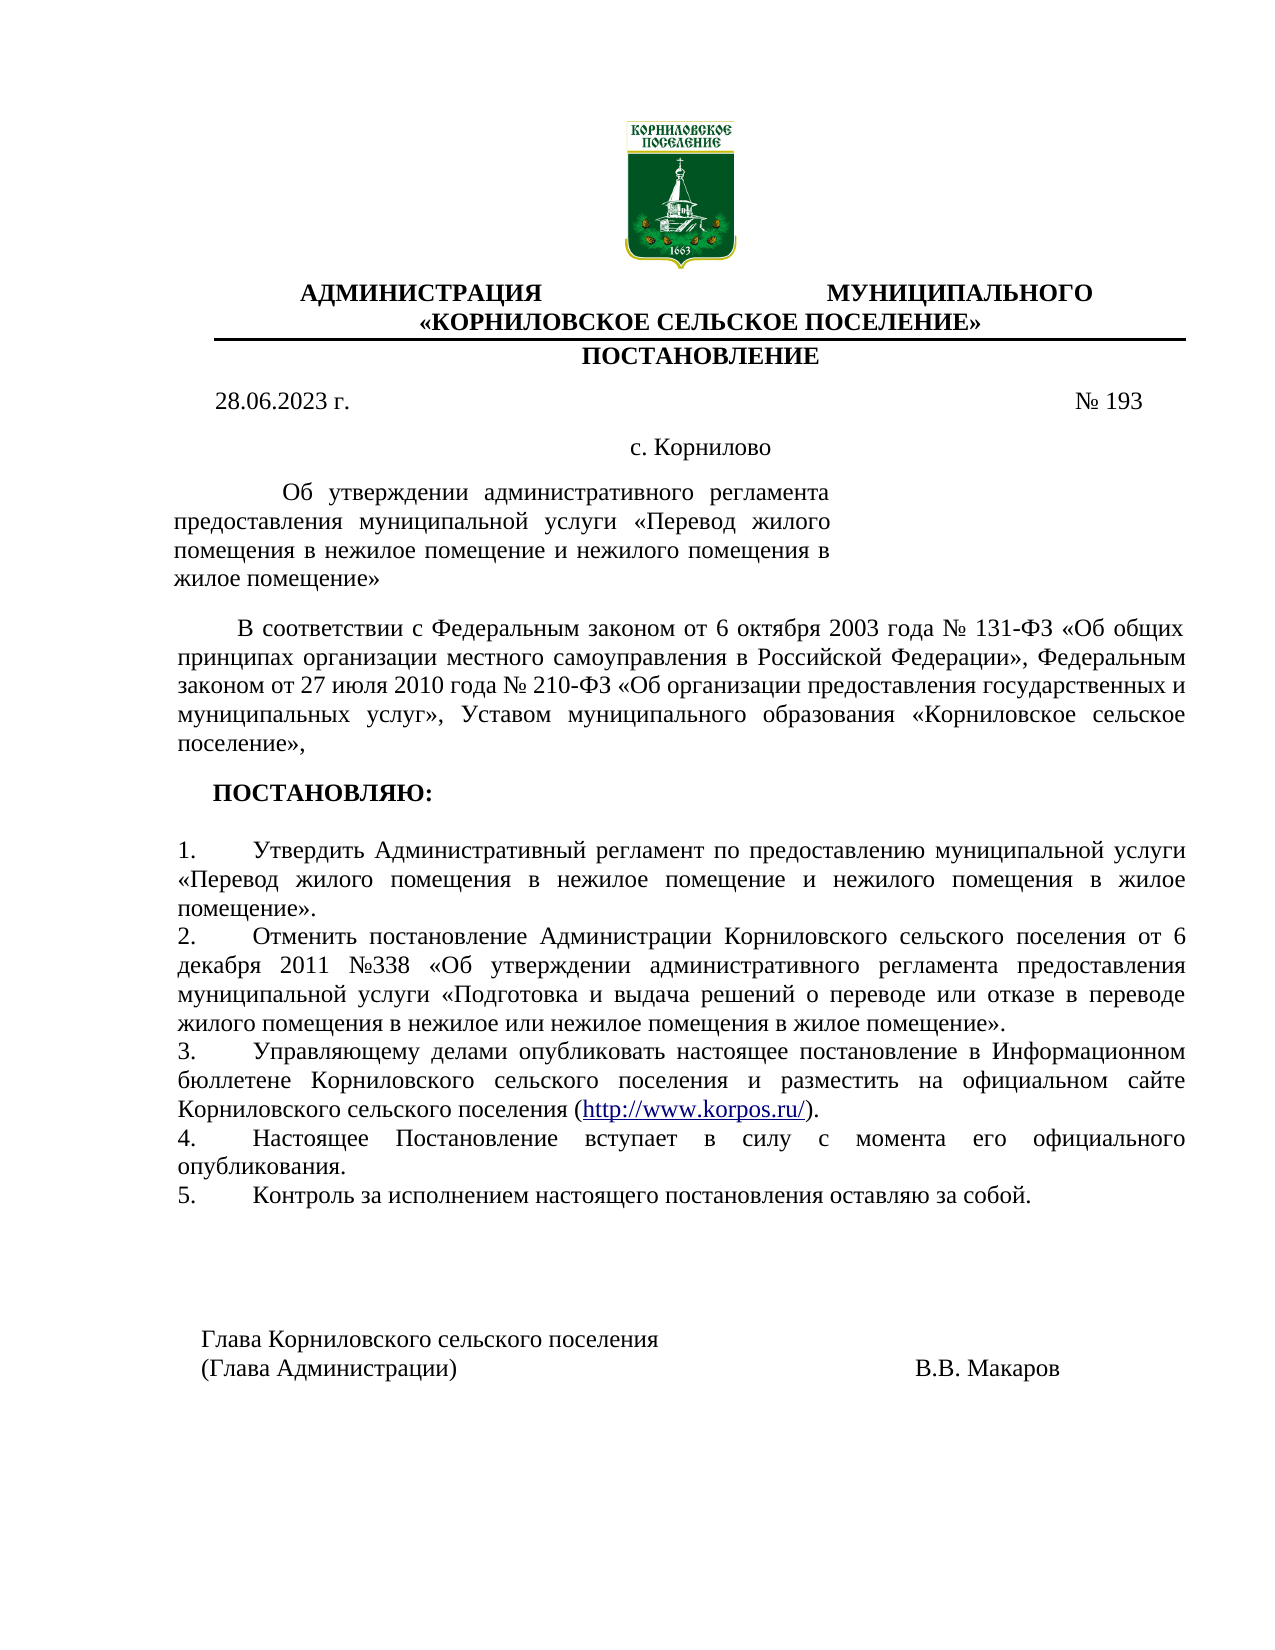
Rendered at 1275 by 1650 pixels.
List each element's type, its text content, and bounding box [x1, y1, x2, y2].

list Управляющему делами опубликовать настоящее постановление в Информационном бюллетене Корниловского сельского поселения и разместить на официальном сайте Корниловского сельского поселения (http://www.korpos.ru/). [177, 1036, 1186, 1123]
text АДМИНИСТРАЦИЯ МУНИЦИПАЛЬНОГО ОБРАЗОВАНИЯ [214, 278, 1186, 307]
text (Глава Администрации) В.В. Макаров [201, 1353, 1186, 1381]
text 28.06.2023 г. № 193 [215, 386, 1186, 415]
text В соответствии с Федеральным законом от 6 октября 2003 года № 131-ФЗ «Об общих принципах организации местного самоуправления в Российской Федерации», Федеральным законом от 27 июля 2010 года № 210-ФЗ «Об организации предоставления государственных и муниципальных услуг», Уставом муниципального образования «Корниловское сельское поселение», [177, 613, 1186, 757]
text с. Корнилово [215, 432, 1186, 461]
text ПОСТАНОВЛЕНИЕ [215, 341, 1186, 369]
text Глава Корниловского сельского поселения [201, 1324, 1186, 1353]
list Утвердить Административный регламент по предоставлению муниципальной услуги «Перевод жилого помещения в нежилое помещение и нежилого помещения в жилое помещение». [177, 835, 1186, 921]
list Настоящее Постановление вступает в силу с момента его официального опубликования. [177, 1123, 1186, 1180]
list Контроль за исполнением настоящего постановления оставляю за собой. [177, 1180, 1186, 1209]
table_header Об утверждении административного регламента предоставления муниципальной услуги «Перевод жилого помещения в нежилое помещение и нежилого помещения в жилое помещение» [163, 477, 842, 613]
text ПОСТАНОВЛЯЮ: [213, 778, 1187, 806]
text «КОРНИЛОВСКОЕ СЕЛЬСКОЕ ПОСЕЛЕНИЕ» [214, 307, 1186, 338]
list Отменить постановление Администрации Корниловского сельского поселения от 6 декабря 2011 №338 «Об утверждении административного регламента предоставления муниципальной услуги «Подготовка и выдача решений о переводе или отказе в переводе жилого помещения в нежилое или нежилое помещения в жилое помещение». [177, 921, 1186, 1036]
